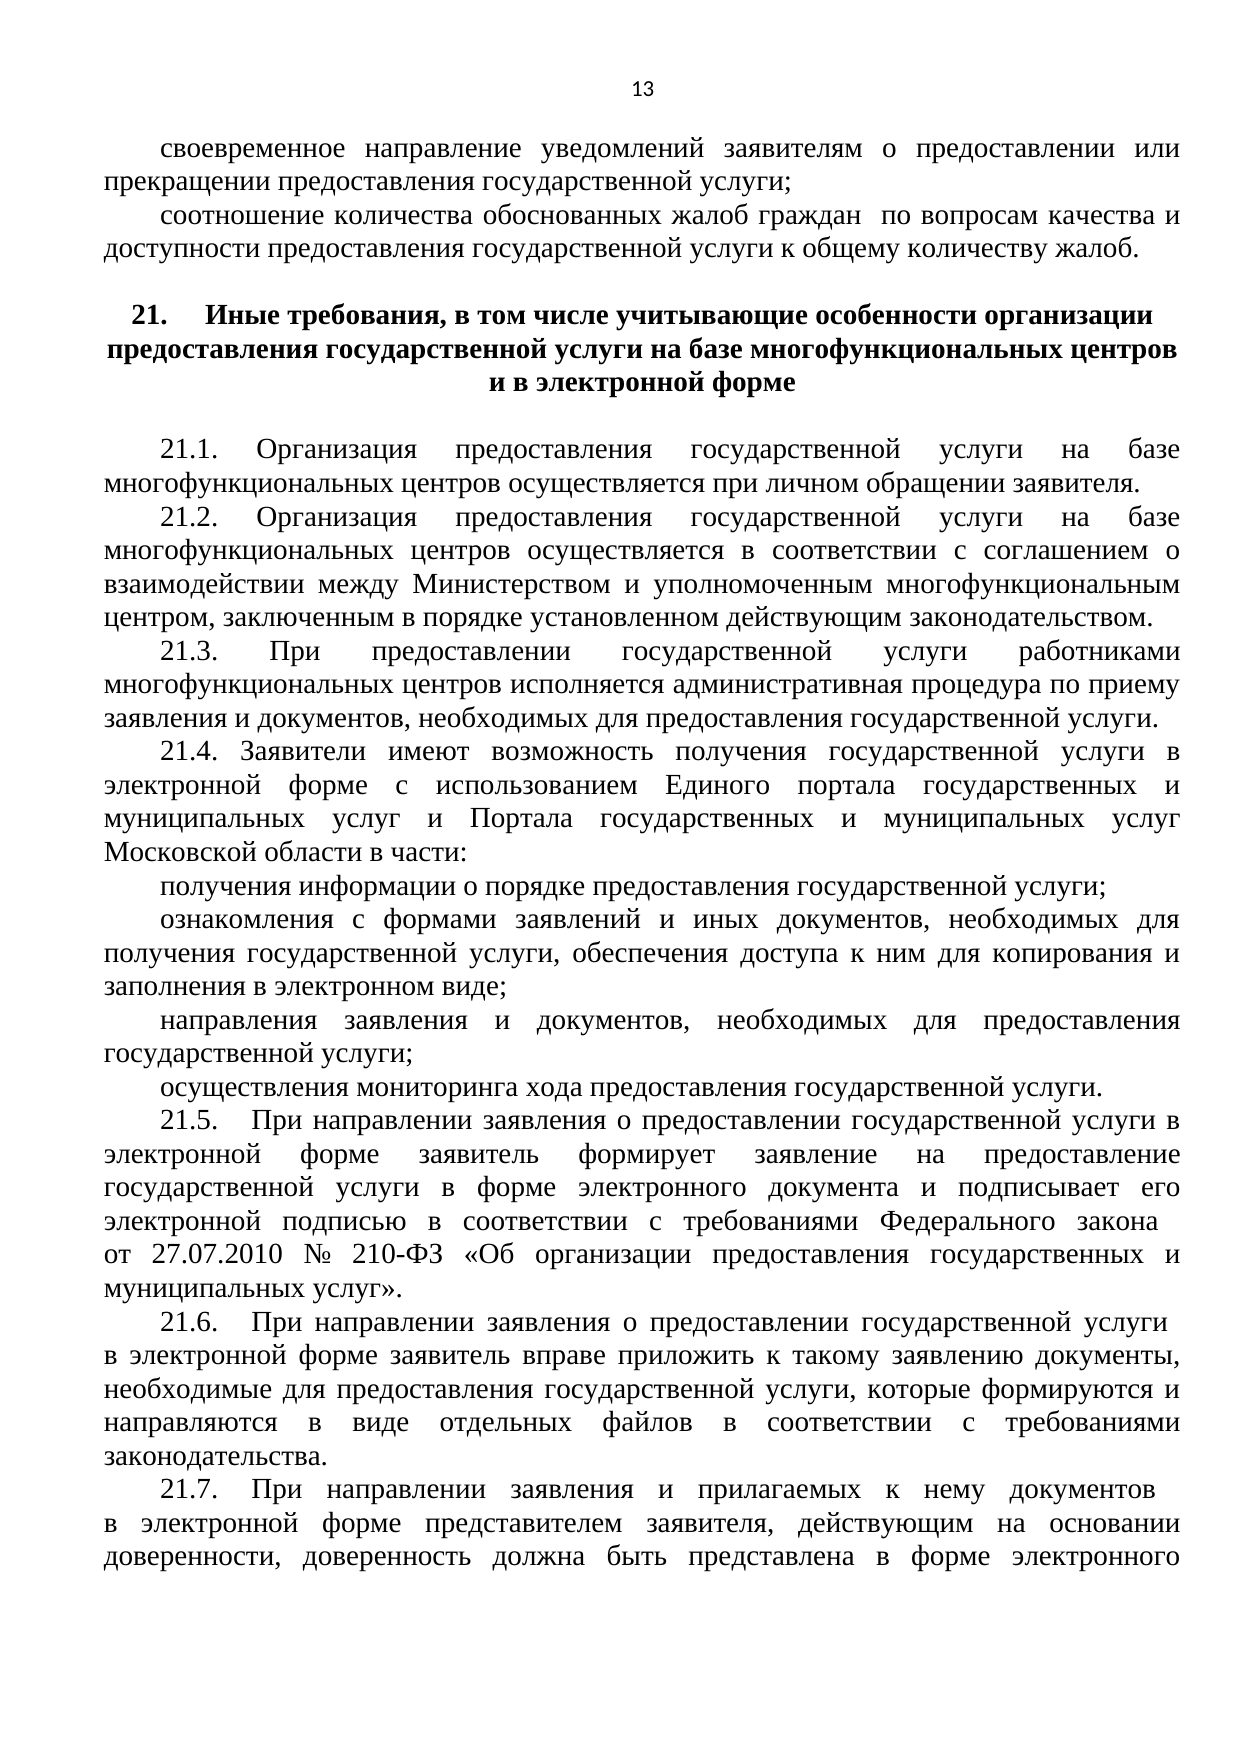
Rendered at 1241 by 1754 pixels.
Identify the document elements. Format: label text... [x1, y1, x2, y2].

text направления заявления и документов, необходимых для предоставления государственной услуги; [103, 1002, 1181, 1069]
text 21.3. При предоставлении государственной услуги работниками многофункциональных центров исполняется административная процедура по приему заявления и документов, необходимых для предоставления государственной услуги. [103, 633, 1181, 733]
text осуществления мониторинга хода предоставления государственной услуги. [103, 1069, 1181, 1102]
text ознакомления с формами заявлений и иных документов, необходимых для получения государственной услуги, обеспечения доступа к ним для копирования и заполнения в электронном виде; [103, 901, 1181, 1002]
text 21.6. При направлении заявления о предоставлении государственной услуги в электронной форме заявитель вправе приложить к такому заявлению документы, необходимые для предоставления государственной услуги, которые формируются и направляются в виде отдельных файлов в соответствии с требованиями законодательства. [103, 1304, 1181, 1471]
text 21.2. Организация предоставления государственной услуги на базе многофункциональных центров осуществляется в соответствии с соглашением о взаимодействии между Министерством и уполномоченным многофункциональным центром, заключенным в порядке установленном действующим законодательством. [103, 499, 1181, 633]
text получения информации о порядке предоставления государственной услуги; [103, 868, 1181, 901]
text 21.1. Организация предоставления государственной услуги на базе многофункциональных центров осуществляется при личном обращении заявителя. [103, 432, 1181, 499]
text соотношение количества обоснованных жалоб граждан по вопросам качества и доступности предоставления государственной услуги к общему количеству жалоб. [103, 197, 1181, 264]
text своевременное направление уведомлений заявителям о предоставлении или прекращении предоставления государственной услуги; [103, 130, 1181, 197]
text 21.4. Заявители имеют возможность получения государственной услуги в электронной форме с использованием Единого портала государственных и муниципальных услуг и Портала государственных и муниципальных услуг Московской области в части: [103, 733, 1181, 868]
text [103, 1471, 1181, 1572]
text 21.5. При направлении заявления о предоставлении государственной услуги в электронной форме заявитель формирует заявление на предоставление государственной услуги в форме электронного документа и подписывает его электронной подписью в соответствии с требованиями Федерального закона от 27.07.2010 № 210-ФЗ «Об организации предоставления государственных и муниципальных услуг». [103, 1102, 1181, 1304]
text 21. Иные требования, в том числе учитывающие особенности организации предоставления государственной услуги на базе многофункциональных центров и в электронной форме [103, 297, 1181, 398]
